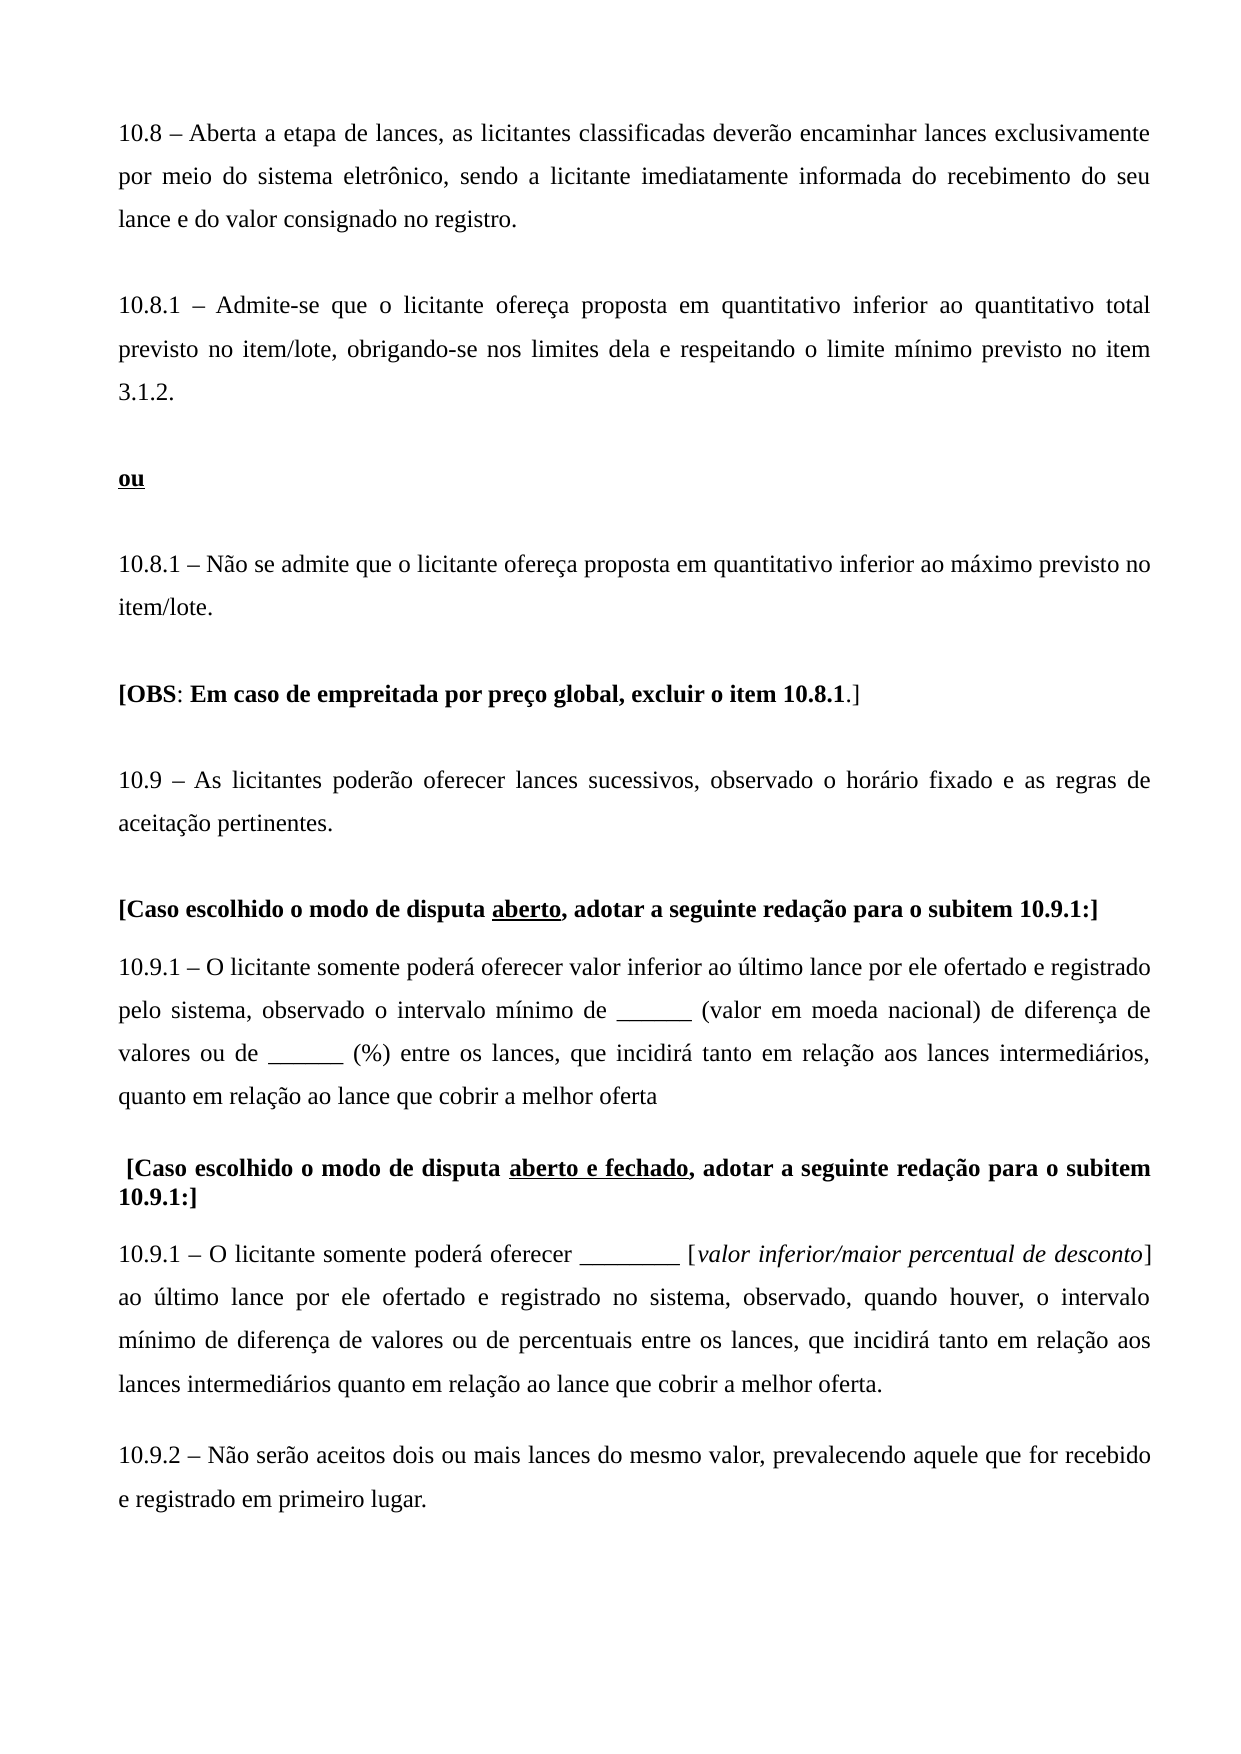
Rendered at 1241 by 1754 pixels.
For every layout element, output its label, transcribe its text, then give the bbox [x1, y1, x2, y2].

text 10.9.1 – O licitante somente poderá oferecer valor inferior ao último lance por ele ofertado e registrado pelo sistema, observado o intervalo mínimo de ______ (valor em moeda nacional) de diferença de valores ou de ______ (%) entre os lances, que incidirá tanto em relação aos lances intermediários, quanto em relação ao lance que cobrir a melhor oferta [118, 952, 1152, 1110]
text 10.8.1 – Admite-se que o licitante ofereça proposta em quantitativo inferior ao quantitativo total previsto no item/lote, obrigando-se nos limites dela e respeitando o limite mínimo previsto no item 3.1.2. [118, 291, 1152, 406]
text [OBS: Em caso de empreitada por preço global, excluir o item 10.8.1.] [118, 679, 1152, 707]
text 10.8.1 – Não se admite que o licitante ofereça proposta em quantitativo inferior ao máximo previsto no item/lote. [118, 549, 1152, 621]
text 10.9.2 – Não serão aceitos dois ou mais lances do mesmo valor, prevalecendo aquele que for recebido e registrado em primeiro lugar. [118, 1441, 1152, 1512]
text 10.8 – Aberta a etapa de lances, as licitantes classificadas deverão encaminhar lances exclusivamente por meio do sistema eletrônico, sendo a licitante imediatamente informada do recebimento do seu lance e do valor consignado no registro. [118, 118, 1152, 233]
text 10.9 – As licitantes poderão oferecer lances sucessivos, observado o horário fixado e as regras de aceitação pertinentes. [118, 765, 1152, 837]
text ou [118, 463, 1152, 492]
text 10.9.1 – O licitante somente poderá oferecer ________ [valor inferior/maior percentual de desconto] ao último lance por ele ofertado e registrado no sistema, observado, quando houver, o intervalo mínimo de diferença de valores ou de percentuais entre os lances, que incidirá tanto em relação aos lances intermediários quanto em relação ao lance que cobrir a melhor oferta. [118, 1239, 1152, 1397]
text [Caso escolhido o modo de disputa aberto, adotar a seguinte redação para o subitem 10.9.1:] [118, 894, 1152, 923]
text [Caso escolhido o modo de disputa aberto e fechado, adotar a seguinte redação para o subitem 10.9.1:] [118, 1153, 1152, 1211]
